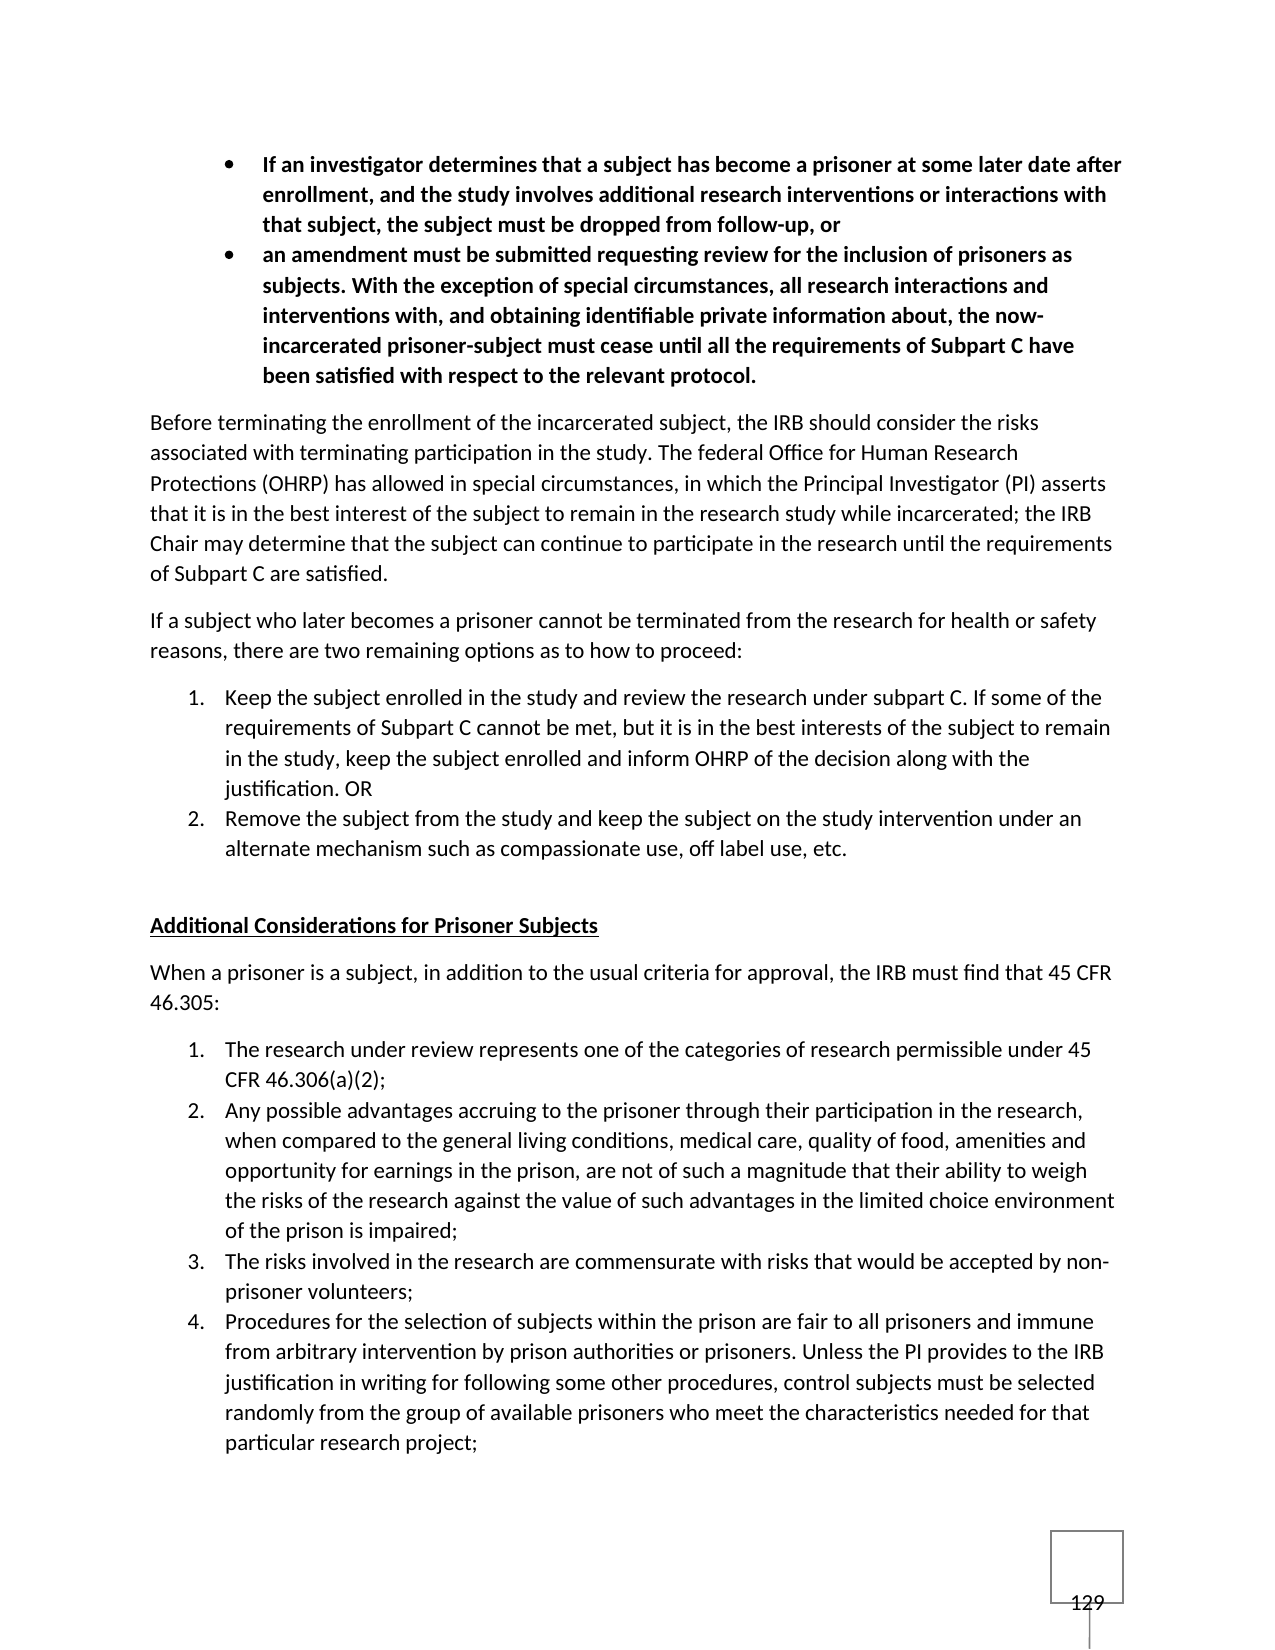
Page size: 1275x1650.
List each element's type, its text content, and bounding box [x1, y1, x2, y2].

list The research under review represents one of the categories of research permissible under 45 CFR 46.306(a)(2); [187, 1035, 1125, 1094]
list an amendment must be submitted requesting review for the inclusion of prisoners as subjects. With the exception of special circumstances, all research interactions and interventions with, and obtaining identifiable private information about, the now-incarcerated prisoner-subject must cease until all the requirements of Subpart C have been satisfied with respect to the relevant protocol. [225, 241, 1125, 389]
text Before terminating the enrollment of the incarcerated subject, the IRB should consider the risks associated with terminating participation in the study. The federal Office for Human Research Protections (OHRP) has allowed in special circumstances, in which the Principal Investigator (PI) asserts that it is in the best interest of the subject to remain in the research study while incarcerated; the IRB Chair may determine that the subject can continue to participate in the research until the requirements of Subpart C are satisfied. [150, 408, 1125, 587]
list The risks involved in the research are commensurate with risks that would be accepted by non-prisoner volunteers; [187, 1247, 1125, 1305]
text When a prisoner is a subject, in addition to the usual criteria for approval, the IRB must find that 45 CFR 46.305: [150, 958, 1125, 1017]
text If a subject who later becomes a prisoner cannot be terminated from the research for health or safety reasons, there are two remaining options as to how to proceed: [150, 606, 1125, 664]
list Procedures for the selection of subjects within the prison are fair to all prisoners and immune from arbitrary intervention by prison authorities or prisoners. Unless the PI provides to the IRB justification in writing for following some other procedures, control subjects must be selected randomly from the group of available prisoners who meet the characteristics needed for that particular research project; [187, 1307, 1125, 1456]
list Keep the subject enrolled in the study and review the research under subpart C. If some of the requirements of Subpart C cannot be met, but it is in the best interests of the subject to remain in the study, keep the subject enrolled and inform OHRP of the decision along with the justification. OR [187, 683, 1125, 802]
list Any possible advantages accruing to the prisoner through their participation in the research, when compared to the general living conditions, medical care, quality of food, amenities and opportunity for earnings in the prison, are not of such a magnitude that their ability to weigh the risks of the research against the value of such advantages in the limited choice environment of the prison is impaired; [187, 1096, 1125, 1245]
text Additional Considerations for Prisoner Subjects [150, 911, 1125, 939]
list If an investigator determines that a subject has become a prisoner at some later date after enrollment, and the study involves additional research interventions or interactions with that subject, the subject must be dropped from follow-up, or [225, 150, 1125, 238]
list Remove the subject from the study and keep the subject on the study intervention under an alternate mechanism such as compassionate use, off label use, etc. [187, 804, 1125, 862]
